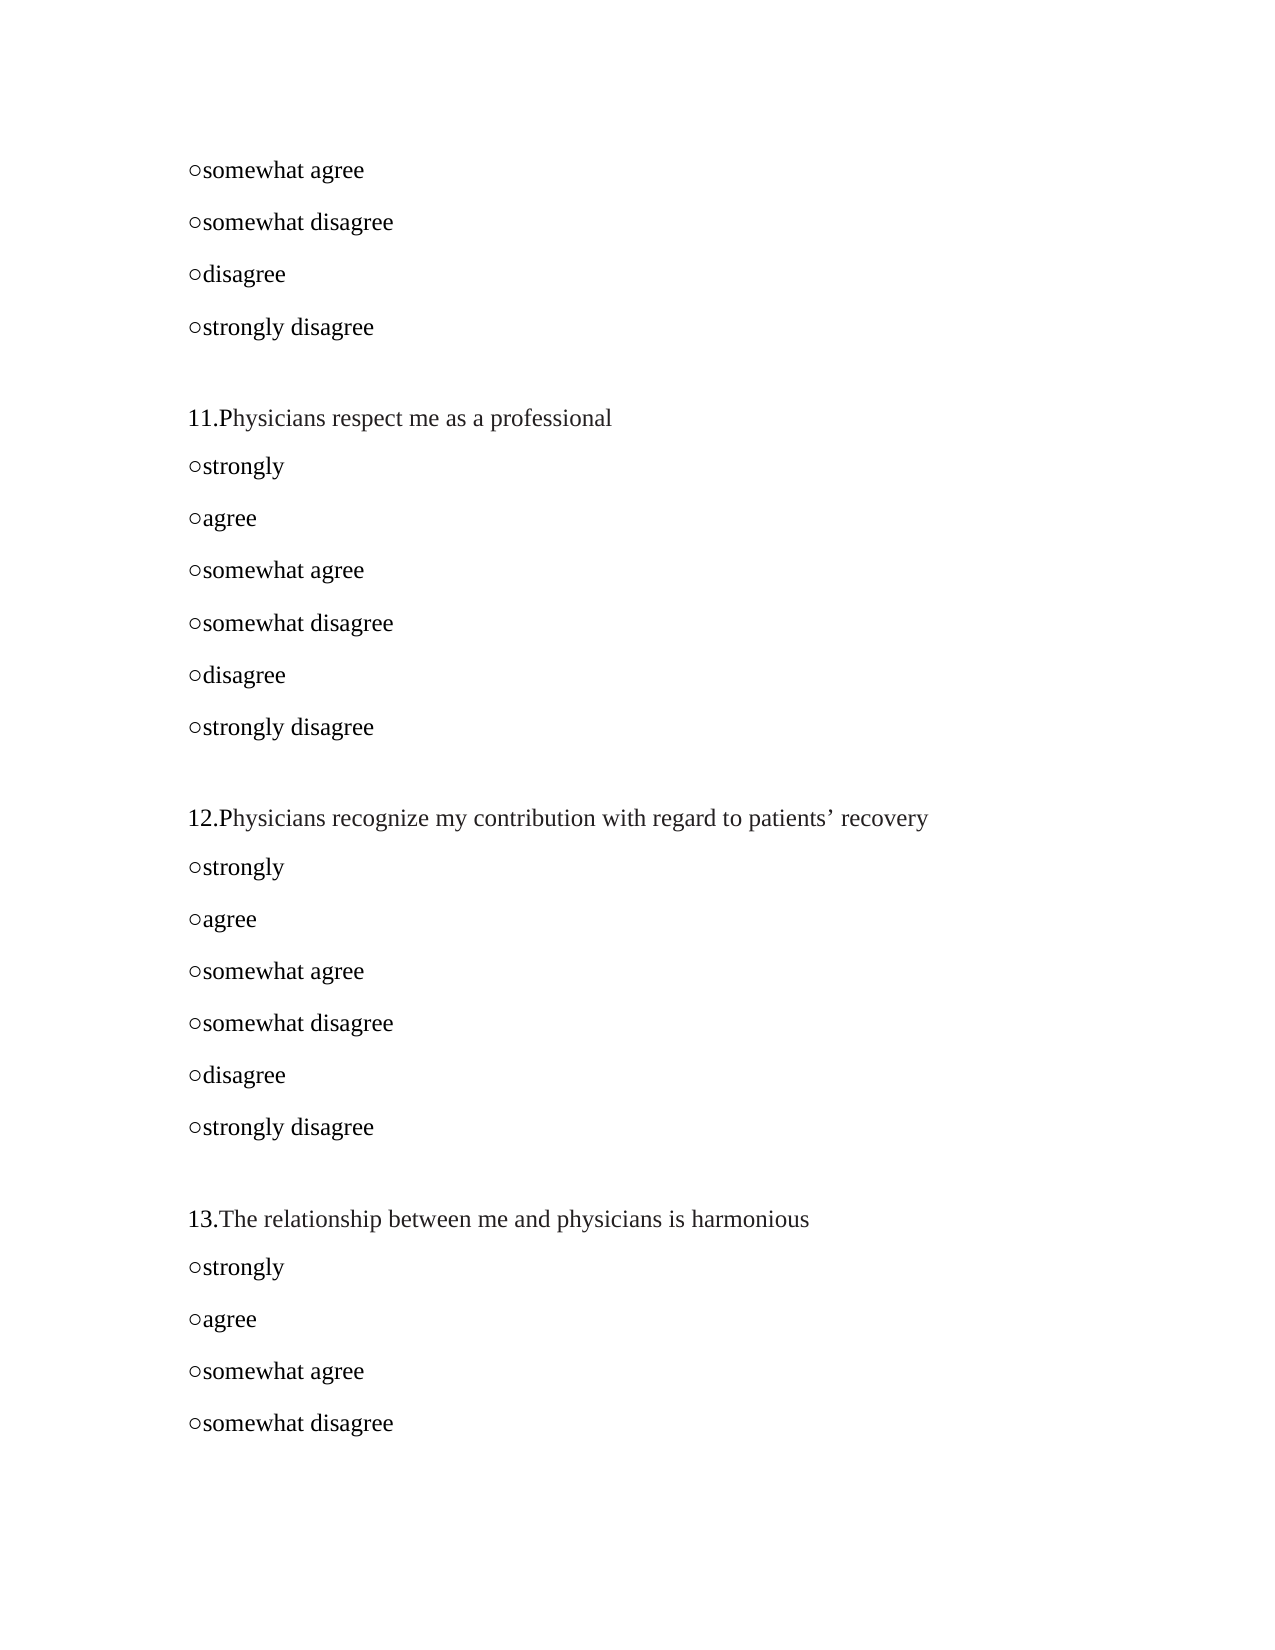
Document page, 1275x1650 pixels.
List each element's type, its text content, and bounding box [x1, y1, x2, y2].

table_header ○strongly [177, 1248, 1075, 1299]
table_cell ○somewhat disagree [177, 1405, 1075, 1455]
text 11.Physicians respect me as a professional [187, 403, 1087, 432]
table_cell ○strongly disagree [177, 308, 1075, 358]
table_cell ○disagree [177, 656, 1075, 707]
table_cell ○somewhat agree [177, 152, 1075, 202]
text 13.The relationship between me and physicians is harmonious [187, 1204, 1087, 1232]
table_cell ○somewhat disagree [177, 1004, 1075, 1055]
table_cell ○disagree [177, 256, 1075, 306]
table_cell ○agree [177, 900, 1075, 951]
table_cell ○somewhat agree [177, 952, 1075, 1003]
table_cell ○somewhat disagree [177, 204, 1075, 254]
table_header ○strongly [177, 848, 1075, 898]
table_cell ○somewhat agree [177, 1353, 1075, 1403]
table_cell ○agree [177, 500, 1075, 550]
table_cell ○strongly disagree [177, 1108, 1075, 1159]
table_cell ○somewhat agree [177, 552, 1075, 602]
table_header ○strongly [177, 448, 1075, 498]
table_cell ○somewhat disagree [177, 604, 1075, 654]
text 12.Physicians recognize my contribution with regard to patients’ recovery [187, 803, 1087, 832]
table_cell ○disagree [177, 1056, 1075, 1107]
table_cell ○strongly disagree [177, 708, 1075, 759]
table_cell ○agree [177, 1301, 1075, 1351]
